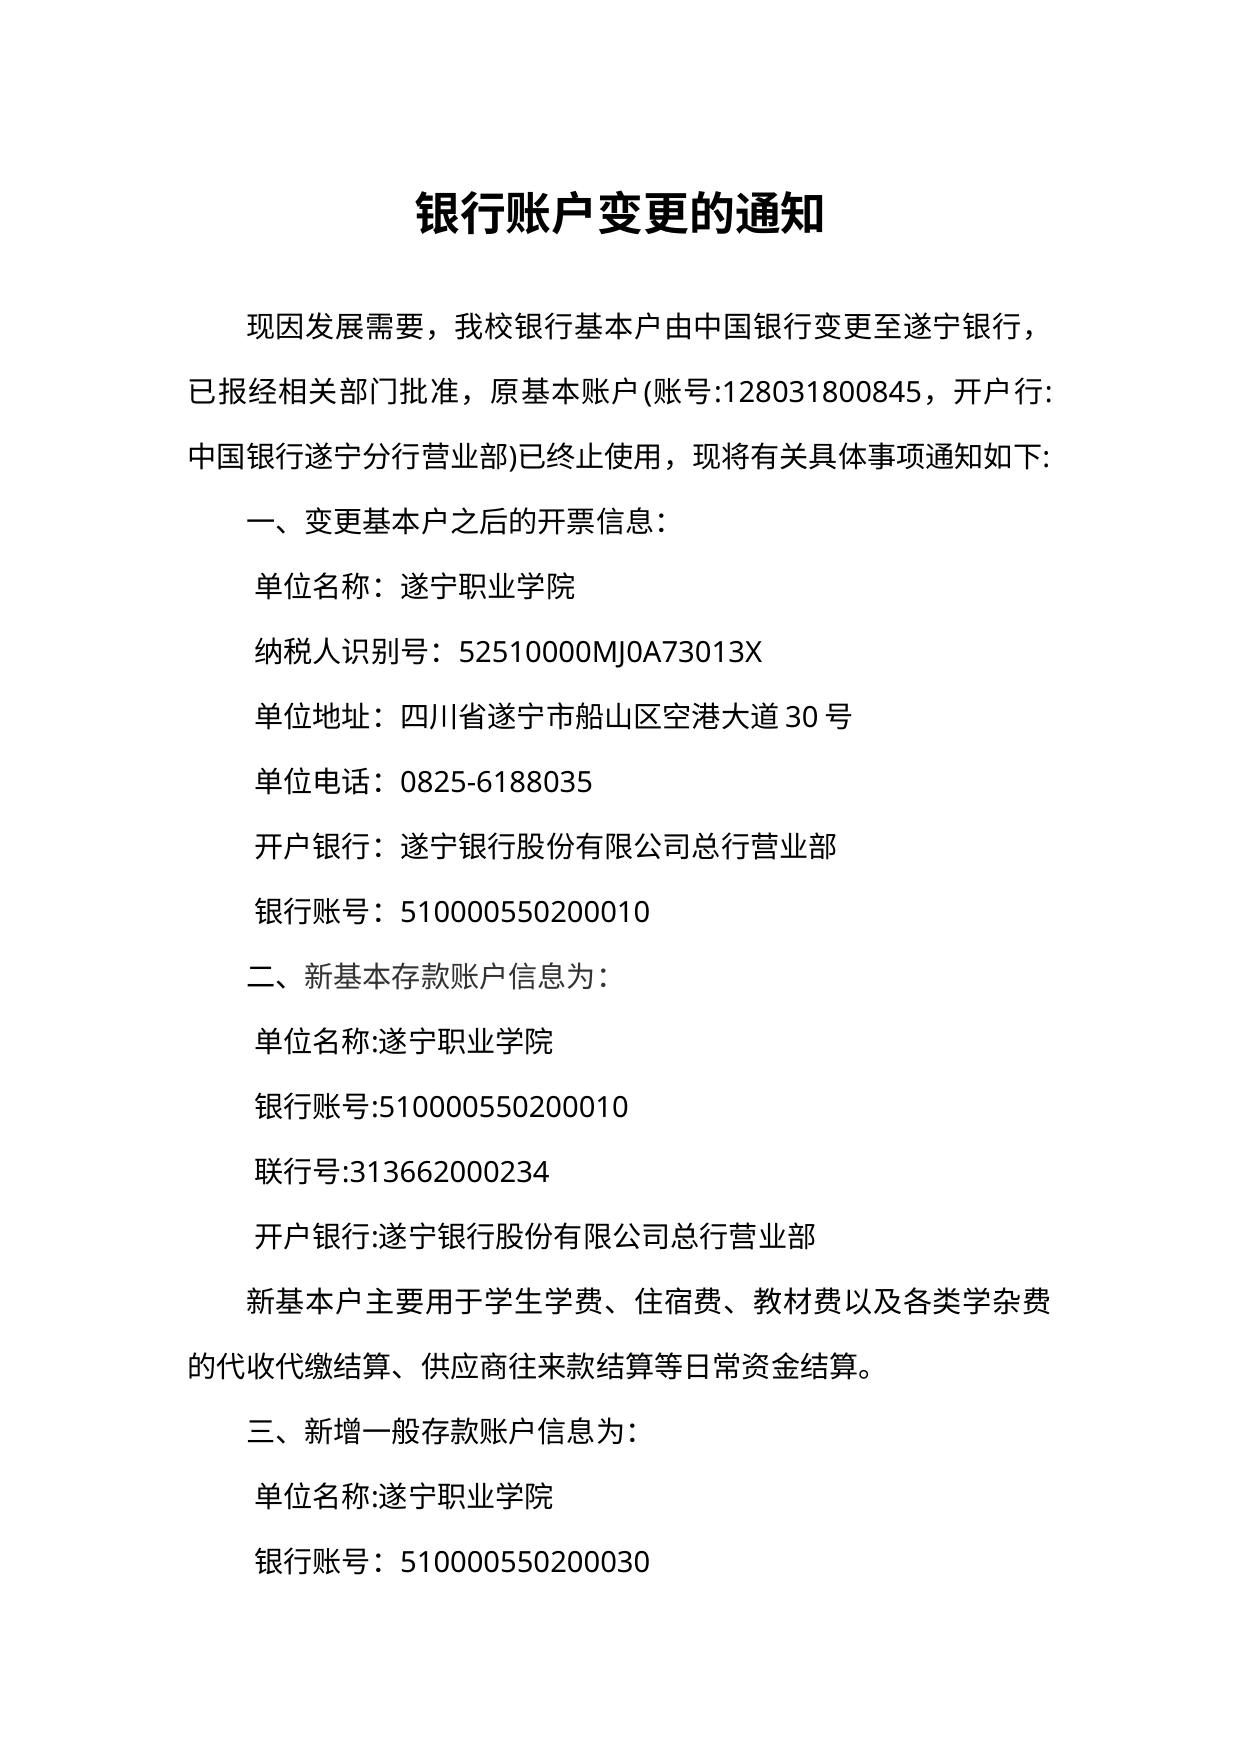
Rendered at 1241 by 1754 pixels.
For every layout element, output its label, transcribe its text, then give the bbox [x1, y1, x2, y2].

list 开户银行：遂宁银行股份有限公司总行营业部 [187, 812, 1053, 877]
list 银行账号：510000550200010 [187, 877, 1053, 942]
list 单位名称:遂宁职业学院 [187, 1462, 1053, 1527]
text 现因发展需要，我校银行基本户由中国银行变更至遂宁银行，已报经相关部门批准，原基本账户(账号:128031800845，开户行:中国银行遂宁分行营业部)已终止使用，现将有关具体事项通知如下: [187, 292, 1053, 487]
list 联行号:313662000234 [187, 1137, 1053, 1202]
list 开户银行:遂宁银行股份有限公司总行营业部 [187, 1202, 1053, 1267]
text 二、新基本存款账户信息为： [187, 942, 1053, 1007]
list 单位地址：四川省遂宁市船山区空港大道30号 [187, 682, 1053, 747]
list 一、变更基本户之后的开票信息： [187, 487, 1053, 552]
list 单位名称:遂宁职业学院 [187, 1007, 1053, 1072]
list 纳税人识别号：52510000MJ0A73013X [187, 617, 1053, 682]
subtitle 银行账户变更的通知 [187, 162, 1053, 259]
list 新基本户主要用于学生学费、住宿费、教材费以及各类学杂费的代收代缴结算、供应商往来款结算等日常资金结算。 [187, 1267, 1053, 1397]
list 新增一般存款账户信息为： [187, 1397, 1053, 1462]
list 银行账号：510000550200030 [187, 1527, 1053, 1592]
list 单位名称：遂宁职业学院 [187, 552, 1053, 617]
list 银行账号:510000550200010 [187, 1072, 1053, 1137]
list 单位电话：0825-6188035 [187, 747, 1053, 812]
